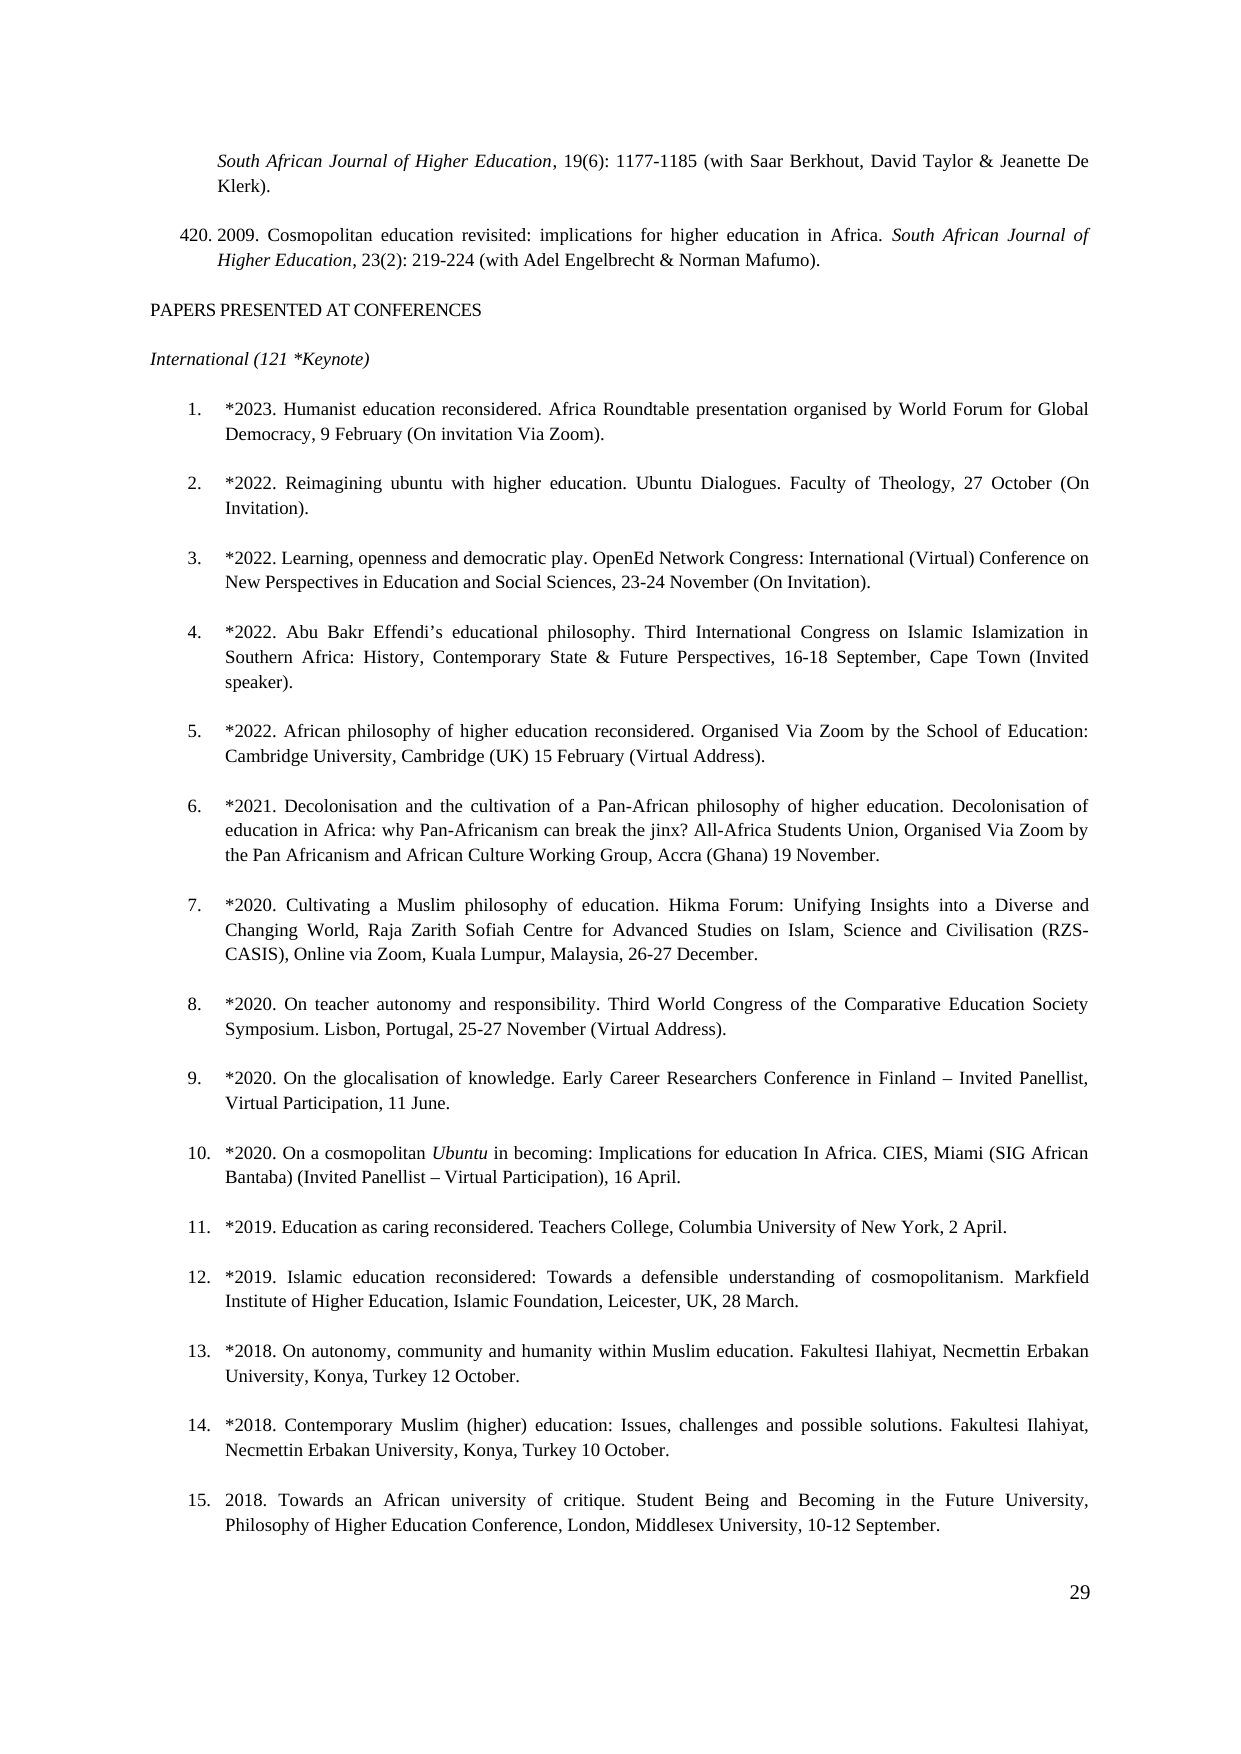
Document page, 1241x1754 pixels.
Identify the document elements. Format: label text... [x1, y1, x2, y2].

list *2018. Contemporary Muslim (higher) education: Issues, challenges and possible solutions. Fakultesi Ilahiyat, Necmettin Erbakan University, Konya, Turkey 10 October. [187, 1414, 1090, 1461]
list *2019. Islamic education reconsidered: Towards a defensible understanding of cosmopolitanism. Markfield Institute of Higher Education, Islamic Foundation, Leicester, UK, 28 March. [187, 1266, 1090, 1312]
list *2020. On teacher autonomy and responsibility. Third World Congress of the Comparative Education Society Symposium. Lisbon, Portugal, 25-27 November (Virtual Address). [187, 993, 1090, 1039]
list *2019. Education as caring reconsidered. Teachers College, Columbia University of New York, 2 April. [187, 1216, 1090, 1238]
text International (121 *Keynote) [150, 348, 1090, 370]
list 2018. Towards an African university of critique. Student Being and Becoming in the Future University, Philosophy of Higher Education Conference, London, Middlesex University, 10-12 September. [187, 1489, 1090, 1535]
list *2023. Humanist education reconsidered. Africa Roundtable presentation organised by World Forum for Global Democracy, 9 February (On invitation Via Zoom). [187, 398, 1090, 444]
list *2020. On a cosmopolitan Ubuntu in becoming: Implications for education In Africa. CIES, Miami (SIG African Bantaba) (Invited Panellist – Virtual Participation), 16 April. [187, 1142, 1090, 1188]
list 2009. Cosmopolitan education revisited: implications for higher education in Africa. South African Journal of Higher Education, 23(2): 219-224 (with Adel Engelbrecht & Norman Mafumo). [179, 224, 1090, 271]
list *2022. African philosophy of higher education reconsidered. Organised Via Zoom by the School of Education: Cambridge University, Cambridge (UK) 15 February (Virtual Address). [187, 720, 1090, 767]
list *2021. Decolonisation and the cultivation of a Pan-African philosophy of higher education. Decolonisation of education in Africa: why Pan-Africanism can break the jinx? All-Africa Students Union, Organised Via Zoom by the Pan Africanism and African Culture Working Group, Accra (Ghana) 19 November. [187, 794, 1090, 866]
text PAPERS PRESENTED AT CONFERENCES [150, 299, 1090, 320]
list *2018. On autonomy, community and humanity within Muslim education. Fakultesi Ilahiyat, Necmettin Erbakan University, Konya, Turkey 12 October. [187, 1340, 1090, 1386]
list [179, 150, 1090, 196]
list *2022. Abu Bakr Effendi’s educational philosophy. Third International Congress on Islamic Islamization in Southern Africa: History, Contemporary State & Future Perspectives, 16-18 September, Cape Town (Invited speaker). [187, 621, 1090, 692]
list *2022. Reimagining ubuntu with higher education. Ubuntu Dialogues. Faculty of Theology, 27 October (On Invitation). [187, 472, 1090, 519]
list *2020. On the glocalisation of knowledge. Early Career Researchers Conference in Finland – Invited Panellist, Virtual Participation, 11 June. [187, 1067, 1090, 1114]
list *2022. Learning, openness and democratic play. OpenEd Network Congress: International (Virtual) Conference on New Perspectives in Education and Social Sciences, 23-24 November (On Invitation). [187, 547, 1090, 593]
list *2020. Cultivating a Muslim philosophy of education. Hikma Forum: Unifying Insights into a Diverse and Changing World, Raja Zarith Sofiah Centre for Advanced Studies on Islam, Science and Civilisation (RZS-CASIS), Online via Zoom, Kuala Lumpur, Malaysia, 26-27 December. [187, 894, 1090, 965]
